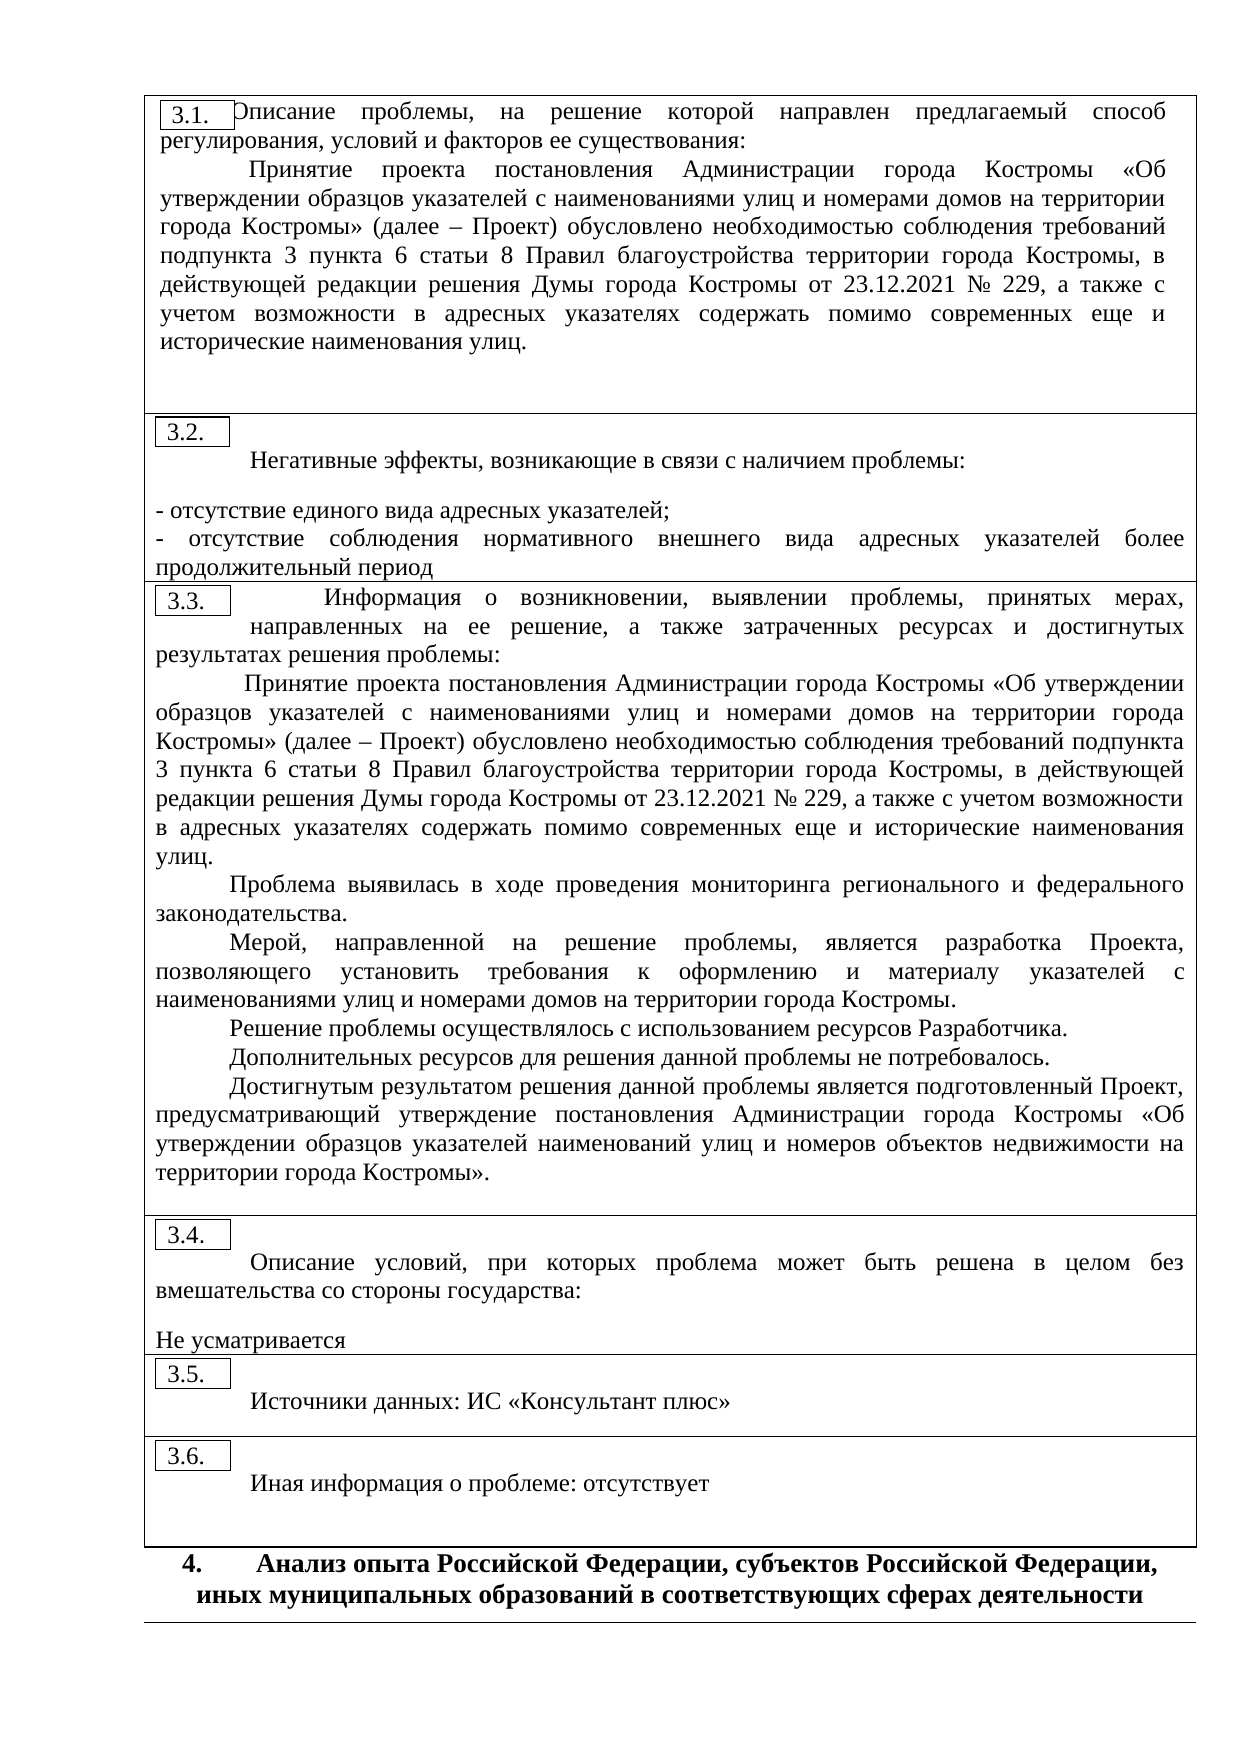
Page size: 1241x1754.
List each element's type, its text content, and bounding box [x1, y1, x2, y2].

table_cell Иная информация о проблеме: отсутствует [145, 1437, 1196, 1546]
table_cell [1166, 96, 1196, 413]
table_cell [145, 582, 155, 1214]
table_cell [145, 96, 160, 413]
table_cell Негативные эффекты, возникающие в связи с наличием проблемы: - отсутствие единого вида адресных указателей; - отсутствие соблюдения нормативного внешнего вида адресных указателей более продолжительный период [145, 414, 1196, 581]
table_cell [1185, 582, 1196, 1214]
table_cell Источники данных: ИС «Консультант плюс» [145, 1355, 1196, 1436]
table_cell Описание условий, при которых проблема может быть решена в целом без вмешательства со стороны государства: Не усматривается [145, 1216, 1196, 1354]
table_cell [144, 1548, 1196, 1622]
